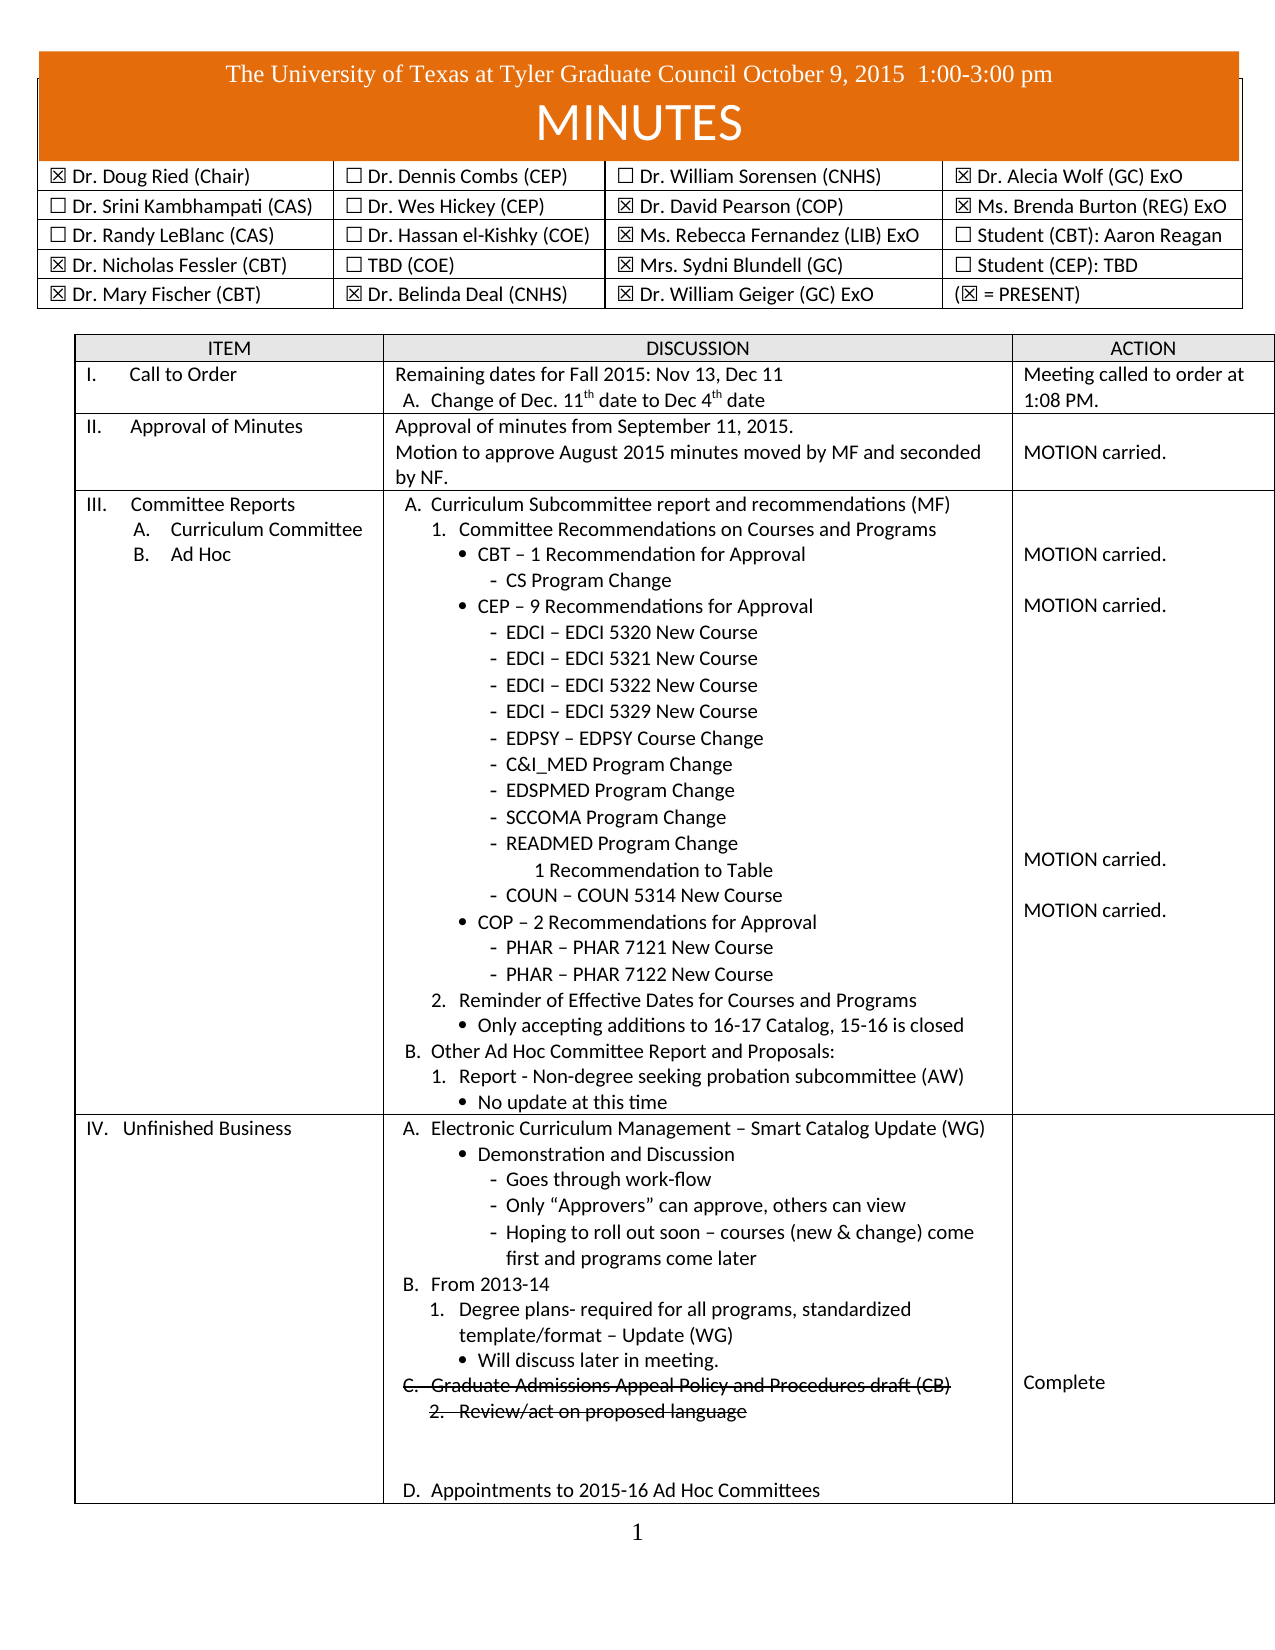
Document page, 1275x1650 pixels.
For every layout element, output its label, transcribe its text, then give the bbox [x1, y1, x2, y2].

table_cell Complete [1013, 1115, 1274, 1502]
table_cell Dr. Srini Kambhampati (CAS) [38, 191, 333, 219]
table_cell TBD (COE) [334, 250, 604, 278]
table_cell Dr. William Geiger (GC) ExO [606, 279, 942, 308]
table_cell Dr. Mary Fischer (CBT) [38, 279, 333, 308]
table_cell Dr. Nicholas Fessler (CBT) [38, 250, 333, 278]
table_cell Student (CBT): Aaron Reagan [943, 220, 1242, 249]
table_cell Meeting called to order at 1:08 PM. [1013, 362, 1274, 412]
table_cell I. Call to Order [76, 362, 383, 412]
table_cell Dr. David Pearson (COP) [606, 191, 942, 219]
table_header Dr. Alecia Wolf (GC) ExO [943, 79, 1242, 190]
table_header DISCUSSION [384, 335, 1012, 361]
table_header Dr. William Sorensen (CNHS) [606, 162, 942, 190]
table_cell Dr. Wes Hickey (CEP) [334, 191, 604, 219]
table_header Dr. Dennis Combs (CEP) [334, 162, 604, 190]
table_cell Dr. Belinda Deal (CNHS) [334, 279, 604, 308]
table_header Dr. Doug Ried (Chair) [38, 79, 333, 190]
table_cell MOTION carried. [1013, 414, 1274, 490]
table_cell III. Committee Reports Curriculum Committee Ad Hoc [76, 491, 383, 1114]
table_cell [76, 1115, 383, 1502]
table_cell Dr. Randy LeBlanc (CAS) [38, 220, 333, 249]
table_cell Ms. Brenda Burton (REG) ExO [943, 191, 1242, 219]
table_header ACTION [1013, 335, 1274, 361]
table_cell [384, 1115, 1012, 1502]
table_cell ( = PRESENT) [943, 279, 1242, 308]
table_cell MOTION carried. MOTION carried. MOTION carried. MOTION carried. [1013, 491, 1274, 1114]
table_cell II. Approval of Minutes [76, 414, 383, 490]
table_cell Ms. Rebecca Fernandez (LIB) ExO [606, 220, 942, 249]
table_cell Remaining dates for Fall 2015: Nov 13, Dec 11 Change of Dec. 11th date to Dec 4th date [384, 362, 1012, 412]
table_cell Approval of minutes from September 11, 2015. Motion to approve August 2015 minutes moved by MF and seconded by NF. [384, 414, 1012, 490]
table_cell Curriculum Subcommittee report and recommendations (MF) Committee Recommendations on Courses and Programs CBT – 1 Recommendation for Approval CS Program Change CEP – 9 Recommendations for Approval EDCI – EDCI 5320 New Course EDCI – EDCI 5321 New Course EDCI – EDCI 5322 New Course EDCI – EDCI 5329 New Course EDPSY – EDPSY Course Change C&I_MED Program Change EDSPMED Program Change SCCOMA Program Change READMED Program Change 1 Recommendation to Table COUN – COUN 5314 New Course COP – 2 Recommendations for Approval PHAR – PHAR 7121 New Course PHAR – PHAR 7122 New Course Reminder of Effective Dates for Courses and Programs Only accepting additions to 16-17 Catalog, 15-16 is closed Other Ad Hoc Committee Report and Proposals: Report - Non-degree seeking probation subcommittee (AW) No update at this time [384, 491, 1012, 1114]
table_cell Mrs. Sydni Blundell (GC) [606, 250, 942, 278]
table_header ITEM [76, 335, 383, 361]
table_cell Student (CEP): TBD [943, 250, 1242, 278]
table_cell Dr. Hassan el-Kishky (COE) [334, 220, 604, 249]
